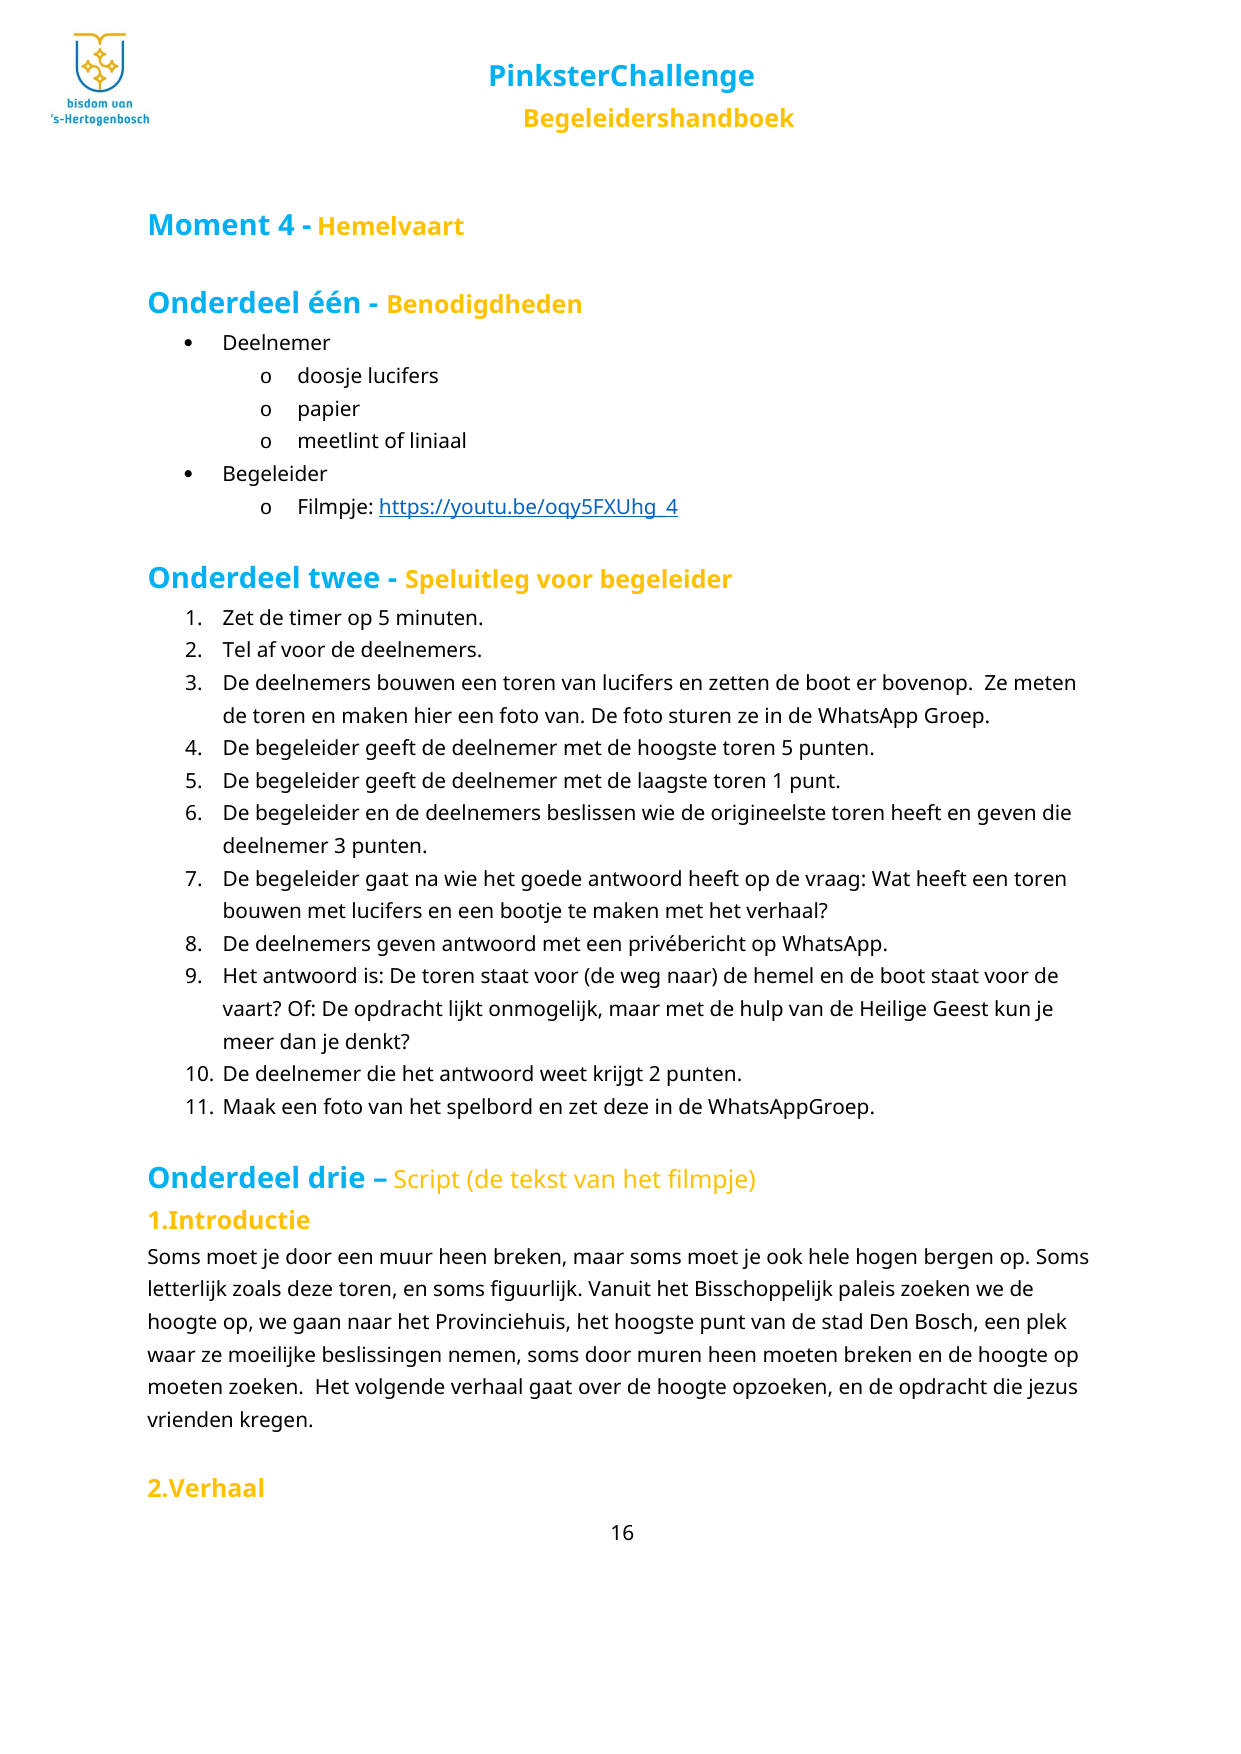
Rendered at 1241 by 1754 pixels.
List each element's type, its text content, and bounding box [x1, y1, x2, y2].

list De begeleider gaat na wie het goede antwoord heeft op de vraag: Wat heeft een toren bouwen met lucifers en een bootje te maken met het verhaal? [185, 864, 1097, 925]
list doosje lucifers [259, 361, 1097, 389]
subtitle Onderdeel één - Benodigdheden [147, 283, 1097, 322]
list Tel af voor de deelnemers. [185, 636, 1097, 664]
list De deelnemers geven antwoord met een privébericht op WhatsApp. [185, 929, 1097, 957]
list De begeleider geeft de deelnemer met de laagste toren 1 punt. [185, 766, 1097, 794]
text Soms moet je door een muur heen breken, maar soms moet je ook hele hogen bergen op. Soms letterlijk zoals deze toren, en soms figuurlijk. Vanuit het Bisschoppelijk paleis zoeken we de hoogte op, we gaan naar het Provinciehuis, het hoogste punt van de stad Den Bosch, een plek waar ze moeilijke beslissingen nemen, soms door muren heen moeten breken en de hoogte op moeten zoeken. Het volgende verhaal gaat over de hoogte opzoeken, en de opdracht die jezus vrienden kregen. [147, 1242, 1097, 1433]
picture [0, 22, 199, 135]
text Onderdeel drie – Script (de tekst van het filmpje) [147, 1157, 1097, 1197]
list De deelnemers bouwen een toren van lucifers en zetten de boot er bovenop. Ze meten de toren en maken hier een foto van. De foto sturen ze in de WhatsApp Groep. [185, 668, 1097, 729]
subtitle 1.Introductie [147, 1203, 1097, 1237]
list Deelnemer [184, 328, 1097, 357]
list De begeleider en de deelnemers beslissen wie de origineelste toren heeft en geven die deelnemer 3 punten. [185, 798, 1097, 859]
list meetlint of liniaal [259, 426, 1097, 455]
list papier [259, 394, 1097, 422]
list Begeleider [184, 459, 1097, 488]
subtitle 2.Verhaal [147, 1470, 1097, 1504]
text Moment 4 - Hemelvaart [147, 204, 1097, 244]
list Zet de timer op 5 minuten. [185, 603, 1097, 631]
list De begeleider geeft de deelnemer met de hoogste toren 5 punten. [185, 733, 1097, 762]
list De deelnemer die het antwoord weet krijgt 2 punten. [185, 1059, 1097, 1088]
subtitle Onderdeel twee - Speluitleg voor begeleider [147, 557, 1097, 597]
list Filmpje: https://youtu.be/oqy5FXUhg_4 [259, 492, 1097, 520]
list Het antwoord is: De toren staat voor (de weg naar) de hemel en de boot staat voor de vaart? Of: De opdracht lijkt onmogelijk, maar met de hulp van de Heilige Geest kun je meer dan je denkt? [185, 962, 1097, 1055]
list Maak een foto van het spelbord en zet deze in de WhatsAppGroep. [185, 1092, 1097, 1120]
